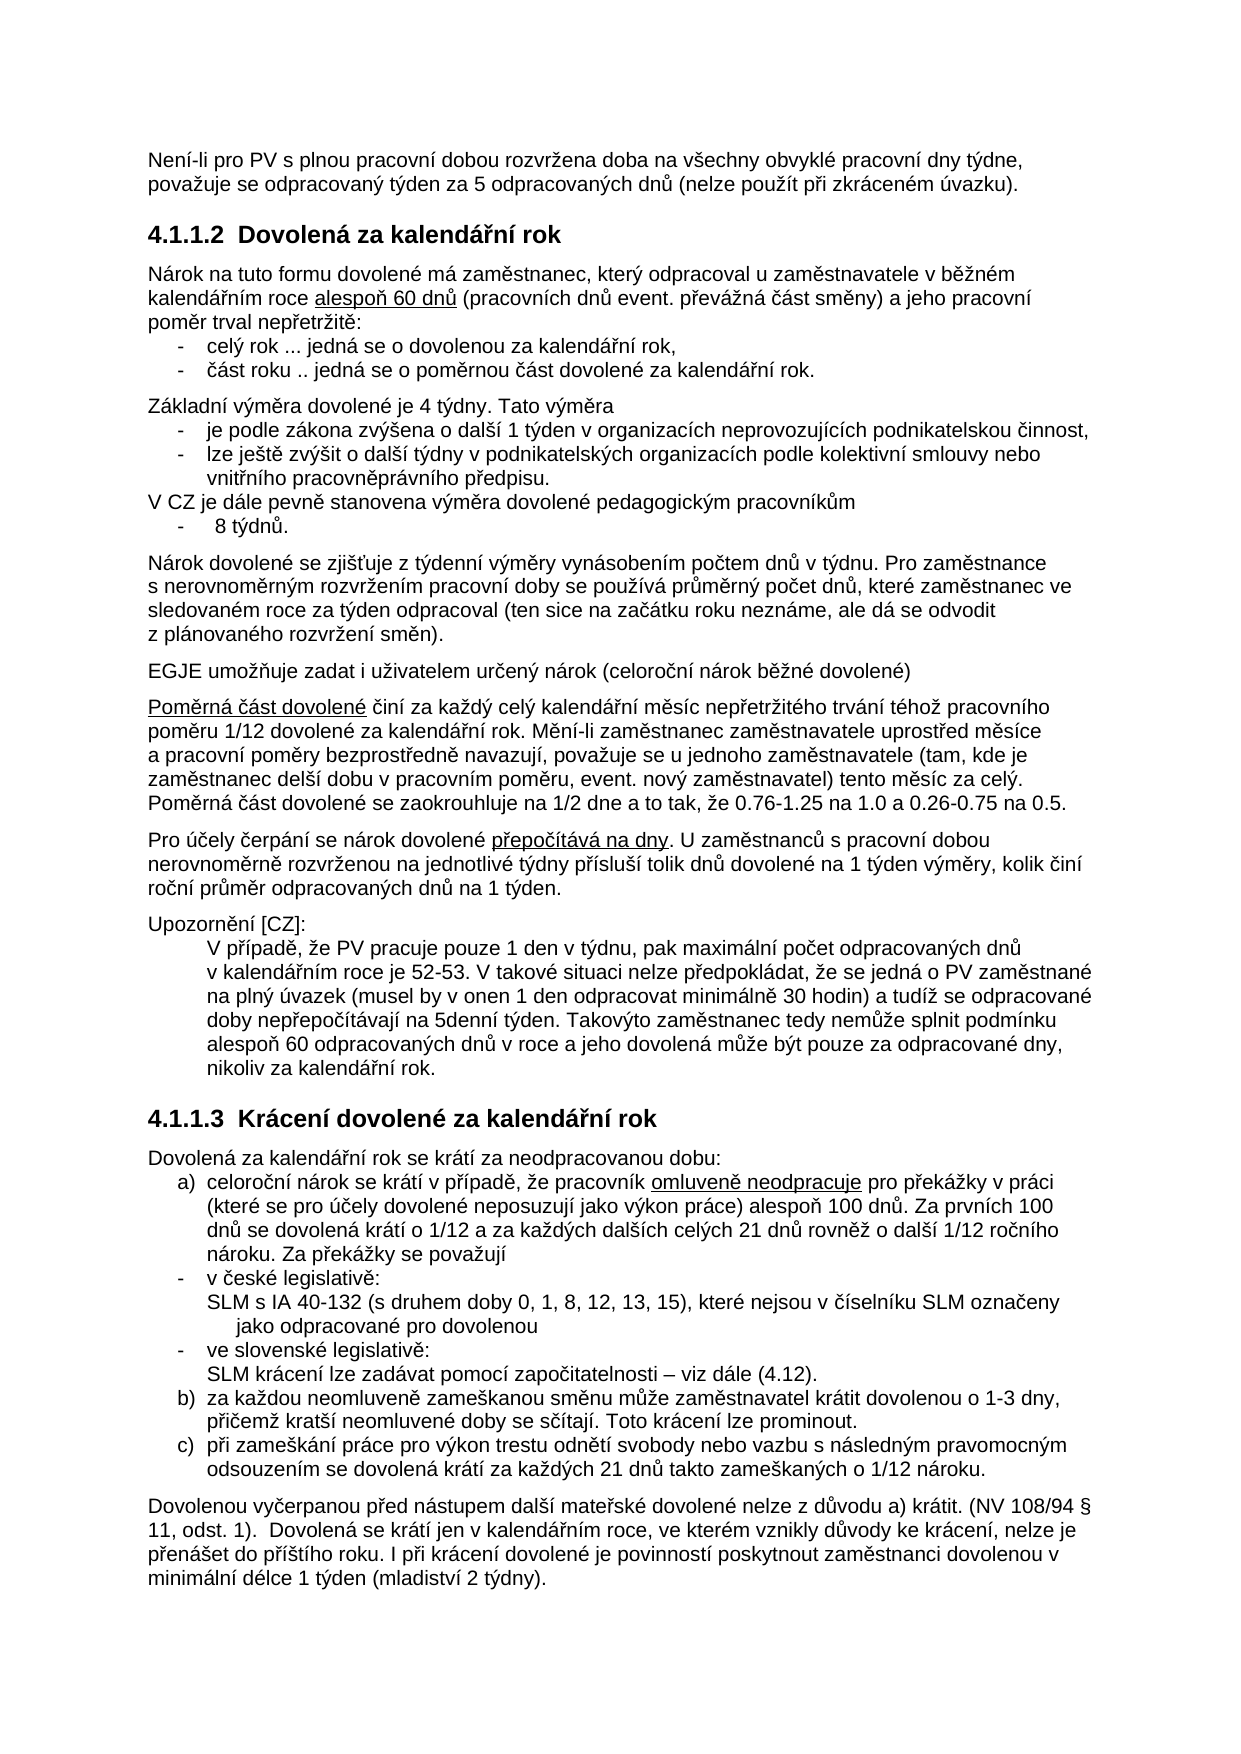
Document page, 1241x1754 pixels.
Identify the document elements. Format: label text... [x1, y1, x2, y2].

list - část roku .. jedná se o poměrnou část dovolené za kalendářní rok. [177, 358, 1093, 382]
list - v české legislativě: [177, 1266, 1093, 1289]
text V CZ je dále pevně stanovena výměra dovolené pedagogickým pracovníkům [148, 490, 1093, 514]
subtitle Dovolená za kalendářní rok [148, 221, 1093, 249]
list - celý rok ... jedná se o dovolenou za kalendářní rok, [177, 334, 1093, 358]
text Základní výměra dovolené je 4 týdny. Tato výměra [148, 394, 1093, 418]
text V případě, že PV pracuje pouze 1 den v týdnu, pak maximální počet odpracovaných dnů v kalendářním roce je 52-53. V takové situaci nelze předpokládat, že se jedná o PV zaměstnané na plný úvazek (musel by v onen 1 den odpracovat minimálně 30 hodin) a tudíž se odpracované doby nepřepočítávají na 5denní týden. Takovýto zaměstnanec tedy nemůže splnit podmínku alespoň 60 odpracovaných dnů v roce a jeho dovolená může být pouze za odpracované dny, nikoliv za kalendářní rok. [207, 936, 1093, 1079]
list - lze ještě zvýšit o další týdny v podnikatelských organizacích podle kolektivní smlouvy nebo vnitřního pracovněprávního předpisu. [177, 442, 1093, 490]
text Dovolenou vyčerpanou před nástupem další mateřské dovolené nelze z důvodu a) krátit. (NV 108/94 § 11, odst. 1). Dovolená se krátí jen v kalendářním roce, ve kterém vznikly důvody ke krácení, nelze je přenášet do příštího roku. I při krácení dovolené je povinností poskytnout zaměstnanci dovolenou v minimální délce 1 týden (mladiství 2 týdny). [148, 1494, 1093, 1589]
text Nárok na tuto formu dovolené má zaměstnanec, který odpracoval u zaměstnavatele v běžném kalendářním roce alespoň 60 dnů (pracovních dnů event. převážná část směny) a jeho pracovní poměr trval nepřetržitě: [148, 262, 1093, 334]
list 8 týdnů. [177, 514, 1093, 538]
text Není-li pro PV s plnou pracovní dobou rozvržena doba na všechny obvyklé pracovní dny týdne, považuje se odpracovaný týden za 5 odpracovaných dnů (nelze použít při zkráceném úvazku). [148, 148, 1093, 196]
text Pro účely čerpání se nárok dovolené přepočítává na dny. U zaměstnanců s pracovní dobou nerovnoměrně rozvrženou na jednotlivé týdny přísluší tolik dnů dovolené na 1 týden výměry, kolik činí roční průměr odpracovaných dnů na 1 týden. [148, 827, 1093, 899]
list SLM s IA 40-132 (s druhem doby 0, 1, 8, 12, 13, 15), které nejsou v číselníku SLM označeny jako odpracované pro dovolenou [207, 1289, 1093, 1337]
list - ve slovenské legislativě: [177, 1337, 1093, 1361]
list c) při zameškání práce pro výkon trestu odnětí svobody nebo vazbu s následným pravomocným odsouzením se dovolená krátí za každých 21 dnů takto zameškaných o 1/12 nároku. [177, 1433, 1093, 1481]
text Poměrná část dovolené činí za každý celý kalendářní měsíc nepřetržitého trvání téhož pracovního poměru 1/12 dovolené za kalendářní rok. Mění-li zaměstnanec zaměstnavatele uprostřed měsíce a pracovní poměry bezprostředně navazují, považuje se u jednoho zaměstnavatele (tam, kde je zaměstnanec delší dobu v pracovním poměru, event. nový zaměstnavatel) tento měsíc za celý. Poměrná část dovolené se zaokrouhluje na 1/2 dne a to tak, že 0.76-1.25 na 1.0 a 0.26-0.75 na 0.5. [148, 695, 1093, 815]
list - je podle zákona zvýšena o další 1 týden v organizacích neprovozujících podnikatelskou činnost, [177, 418, 1093, 442]
text Upozornění [CZ]: [148, 912, 1093, 936]
list SLM krácení lze zadávat pomocí započitatelnosti – viz dále (4.12). [207, 1361, 1093, 1385]
subtitle Krácení dovolené za kalendářní rok [148, 1104, 1093, 1133]
list b) za každou neomluveně zameškanou směnu může zaměstnavatel krátit dovolenou o 1-3 dny, přičemž kratší neomluvené doby se sčítají. Toto krácení lze prominout. [177, 1385, 1093, 1433]
text EGJE umožňuje zadat i uživatelem určený nárok (celoroční nárok běžné dovolené) [148, 659, 1093, 683]
text Dovolená za kalendářní rok se krátí za neodpracovanou dobu: [148, 1146, 1093, 1170]
text Nárok dovolené se zjišťuje z týdenní výměry vynásobením počtem dnů v týdnu. Pro zaměstnance s nerovnoměrným rozvržením pracovní doby se používá průměrný počet dnů, které zaměstnanec ve sledovaném roce za týden odpracoval (ten sice na začátku roku neznáme, ale dá se odvodit z plánovaného rozvržení směn). [148, 550, 1093, 646]
list a) celoroční nárok se krátí v případě, že pracovník omluveně neodpracuje pro překážky v práci (které se pro účely dovolené neposuzují jako výkon práce) alespoň 100 dnů. Za prvních 100 dnů se dovolená krátí o 1/12 a za každých dalších celých 21 dnů rovněž o další 1/12 ročního nároku. Za překážky se považují [177, 1170, 1093, 1266]
